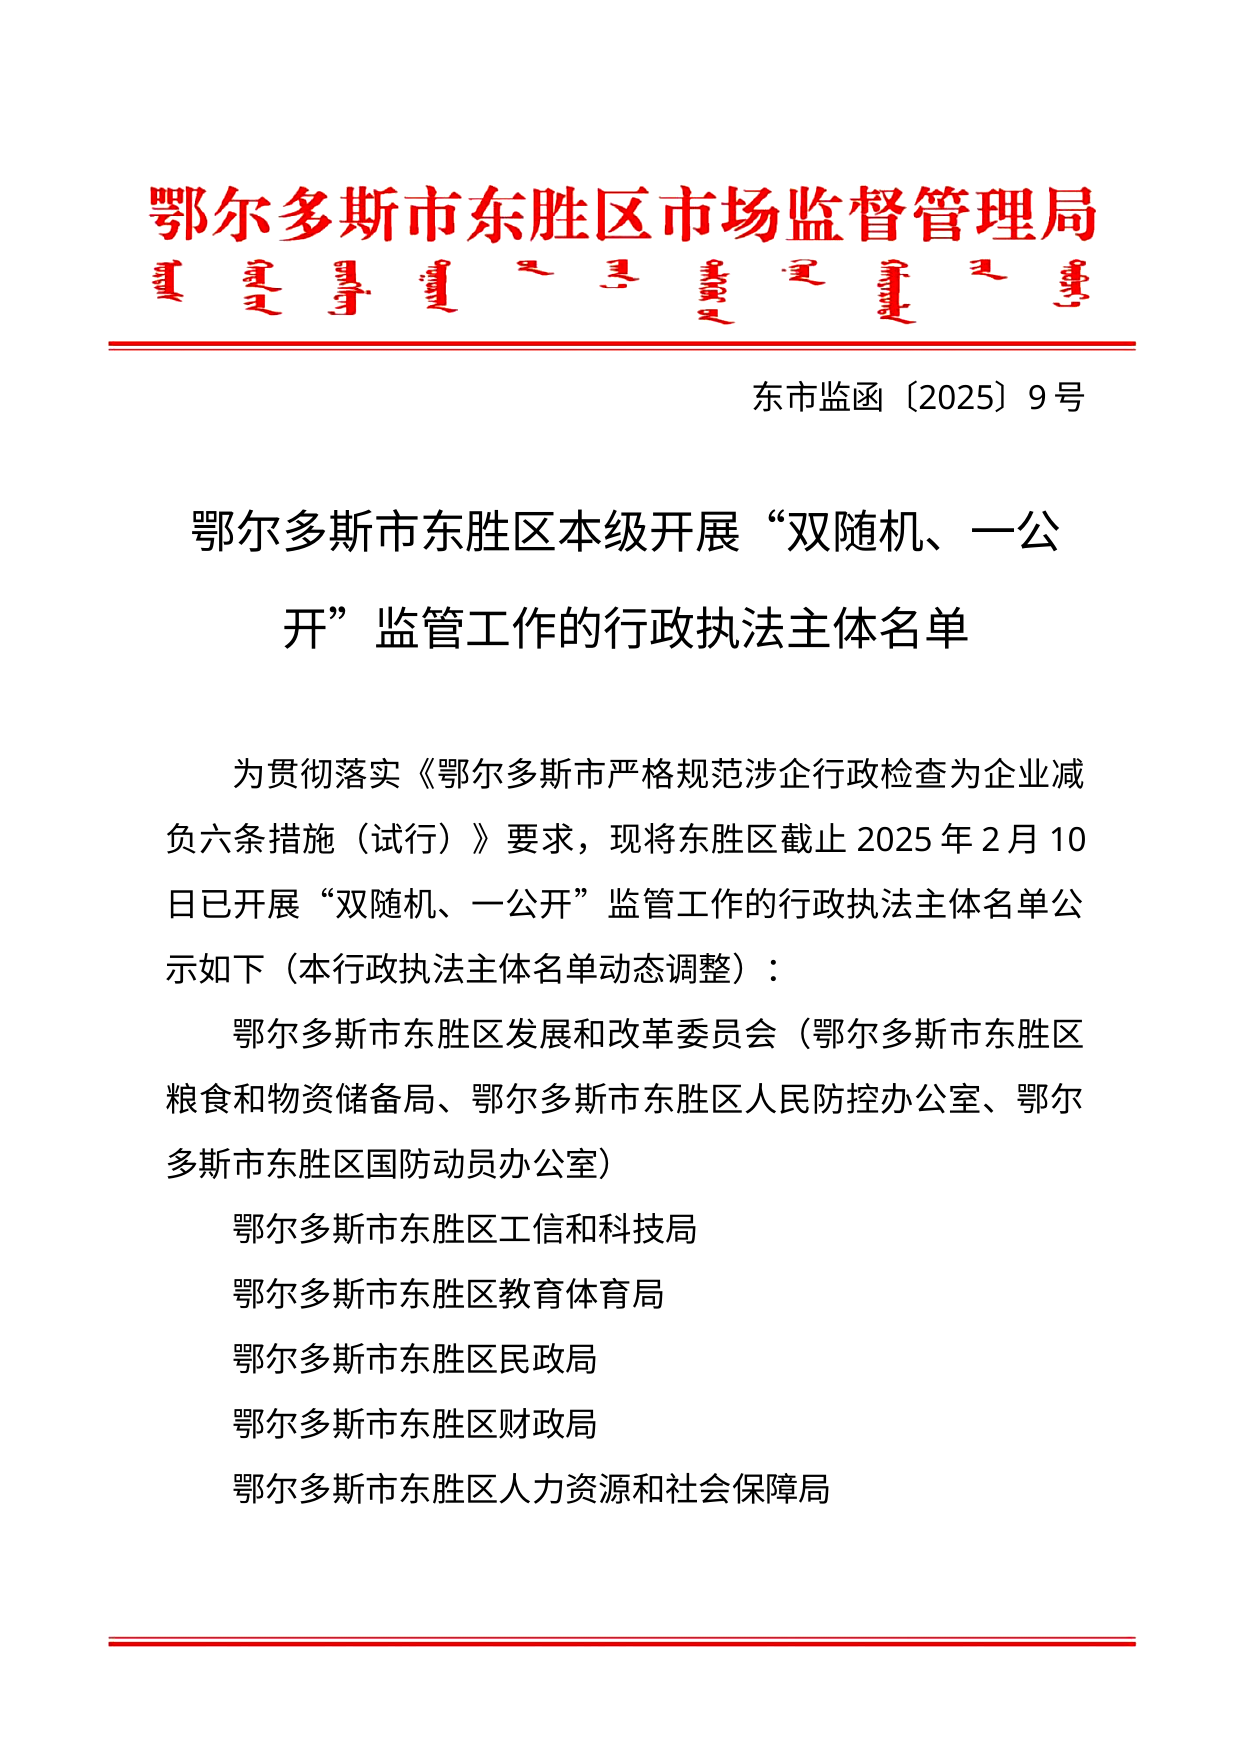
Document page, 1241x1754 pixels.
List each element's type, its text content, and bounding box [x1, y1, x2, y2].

text 东市监函〔2025〕9号 [165, 363, 1087, 421]
text 鄂尔多斯市东胜区工信和科技局 [165, 1194, 1087, 1259]
text 鄂尔多斯市东胜区发展和改革委员会（鄂尔多斯市东胜区粮食和物资储备局、鄂尔多斯市东胜区人民防控办公室、鄂尔多斯市东胜区国防动员办公室） [165, 999, 1087, 1194]
text 鄂尔多斯市东胜区人力资源和社会保障局 [165, 1454, 1087, 1519]
text 鄂尔多斯市东胜区民政局 [165, 1324, 1087, 1389]
text 为贯彻落实《鄂尔多斯市严格规范涉企行政检查为企业减负六条措施（试行）》要求，现将东胜区截止2025年2月10日已开展“双随机、一公开”监管工作的行政执法主体名单公示如下（本行政执法主体名单动态调整）： [165, 739, 1087, 999]
text 鄂尔多斯市东胜区本级开展“双随机、一公开”监管工作的行政执法主体名单 [165, 479, 1087, 674]
picture [2, 14, 1241, 1754]
text 鄂尔多斯市东胜区财政局 [165, 1389, 1087, 1454]
text 鄂尔多斯市东胜区教育体育局 [165, 1259, 1087, 1324]
